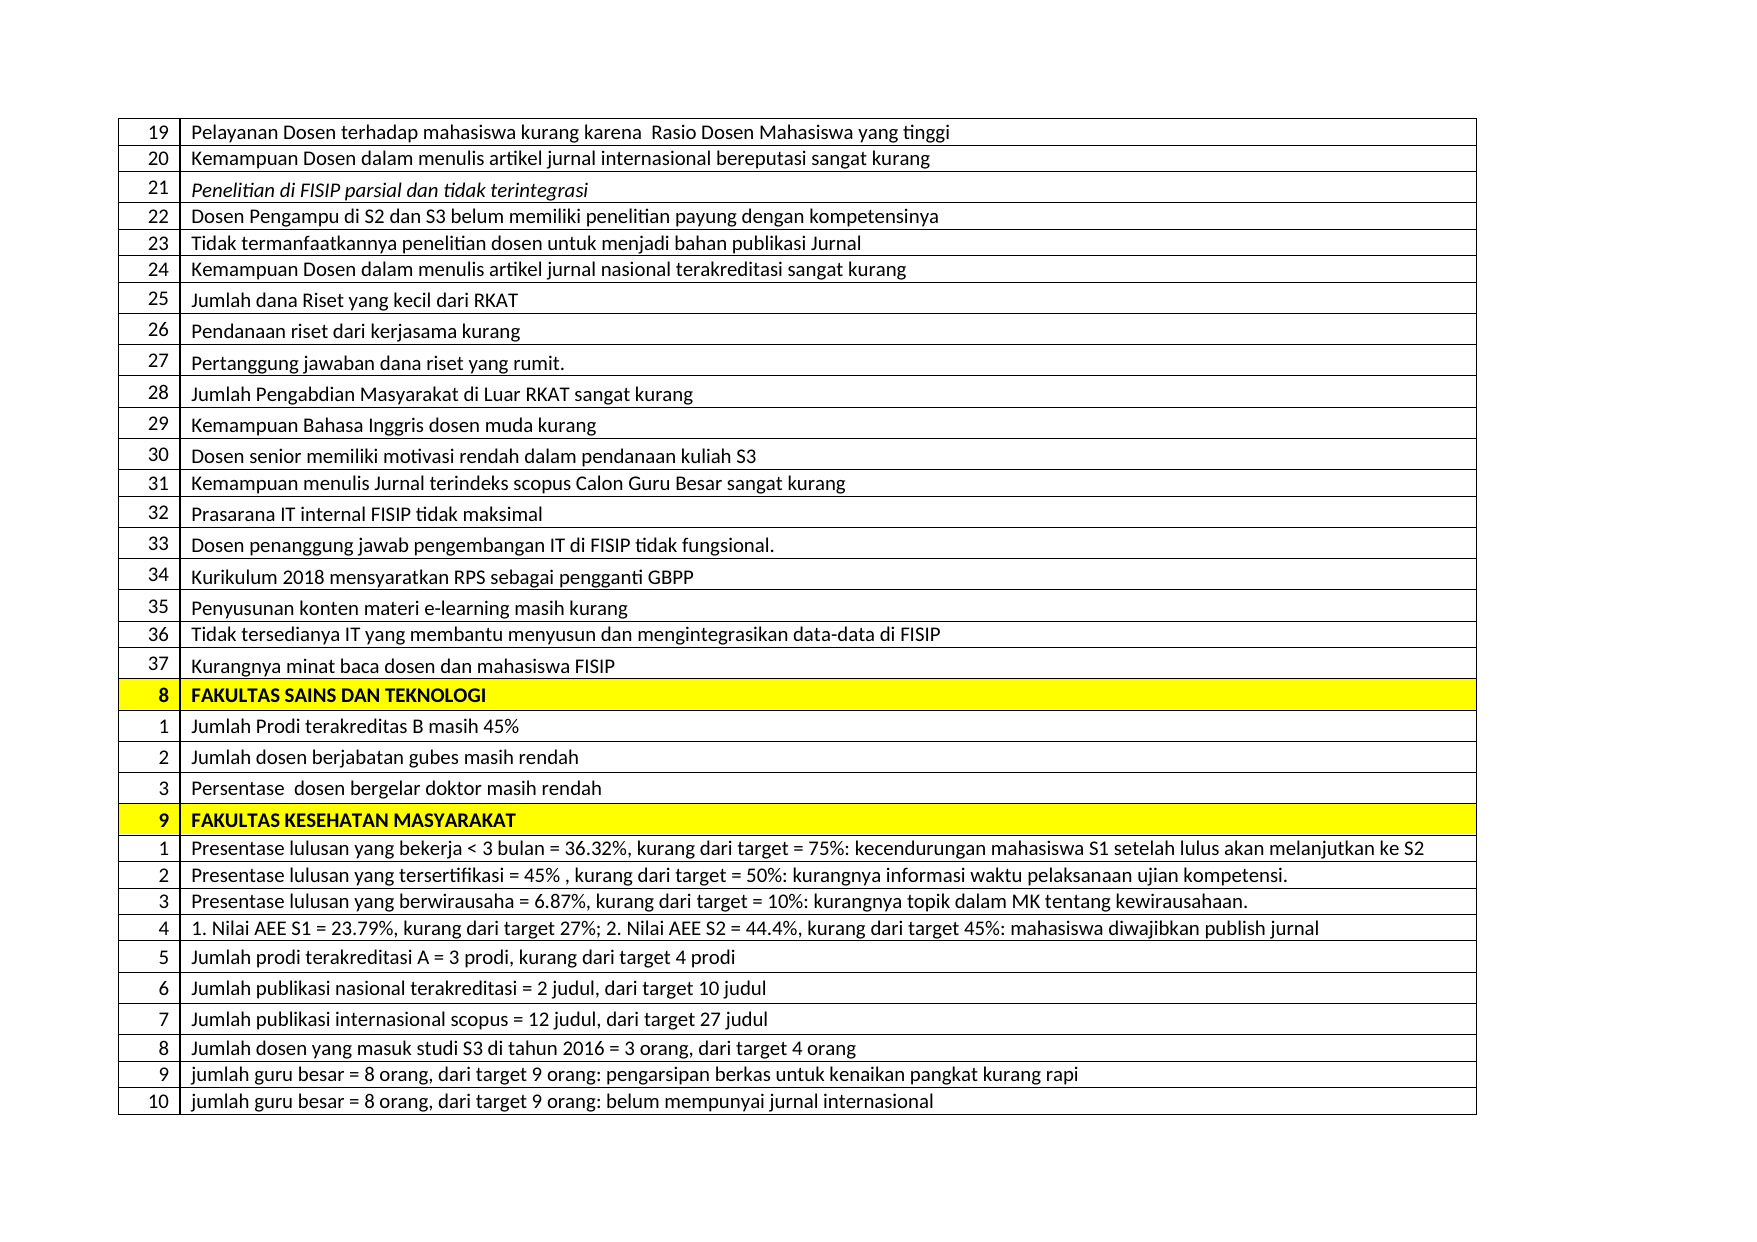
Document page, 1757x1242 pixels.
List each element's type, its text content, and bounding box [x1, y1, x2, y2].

table_cell Kemampuan Bahasa Inggris dosen muda kurang [181, 408, 1476, 438]
table_cell FAKULTAS SAINS DAN TEKNOLOGI [181, 679, 1476, 709]
table_cell 19 [119, 119, 179, 144]
table_cell 1 [119, 711, 179, 741]
table_cell Kemampuan Dosen dalam menulis artikel jurnal nasional terakreditasi sangat kurang [181, 256, 1476, 282]
table_cell Penyusunan konten materi e-learning masih kurang [181, 590, 1476, 621]
table_cell Tidak tersedianya IT yang membantu menyusun dan mengintegrasikan data-data di FISIP [181, 622, 1476, 647]
table_cell Persentase dosen bergelar doktor masih rendah [181, 773, 1476, 803]
table_cell 35 [119, 590, 179, 621]
table_cell 8 [119, 679, 179, 709]
table_cell 1. Nilai AEE S1 = 23.79%, kurang dari target 27%; 2. Nilai AEE S2 = 44.4%, kurang dari target 45%: mahasiswa diwajibkan publish jurnal [181, 915, 1476, 940]
table_cell Penelitian di FISIP parsial dan tidak terintegrasi [181, 172, 1476, 202]
table_cell Pelayanan Dosen terhadap mahasiswa kurang karena Rasio Dosen Mahasiswa yang tinggi [181, 119, 1476, 144]
table_cell 25 [119, 283, 179, 313]
table_cell Kurangnya minat baca dosen dan mahasiswa FISIP [181, 648, 1476, 678]
table_cell 7 [119, 1004, 179, 1034]
table_cell Presentase lulusan yang bekerja < 3 bulan = 36.32%, kurang dari target = 75%: kecendurungan mahasiswa S1 setelah lulus akan melanjutkan ke S2 [181, 836, 1476, 861]
table_cell 1 [119, 836, 179, 861]
table_cell 2 [119, 862, 179, 887]
table_cell 9 [119, 1062, 179, 1087]
table_cell 9 [119, 804, 179, 834]
table_cell 30 [119, 439, 179, 469]
table_cell Jumlah publikasi internasional scopus = 12 judul, dari target 27 judul [181, 1004, 1476, 1034]
table_cell Dosen Pengampu di S2 dan S3 belum memiliki penelitian payung dengan kompetensinya [181, 203, 1476, 229]
table_cell 36 [119, 622, 179, 647]
table_cell Jumlah prodi terakreditasi A = 3 prodi, kurang dari target 4 prodi [181, 941, 1476, 972]
table_cell 26 [119, 314, 179, 344]
table_cell Pendanaan riset dari kerjasama kurang [181, 314, 1476, 344]
table_cell Dosen senior memiliki motivasi rendah dalam pendanaan kuliah S3 [181, 439, 1476, 469]
table_cell 33 [119, 528, 179, 558]
table_cell jumlah guru besar = 8 orang, dari target 9 orang: pengarsipan berkas untuk kenaikan pangkat kurang rapi [181, 1062, 1476, 1087]
table_cell Jumlah publikasi nasional terakreditasi = 2 judul, dari target 10 judul [181, 973, 1476, 1003]
table_cell 8 [119, 1035, 179, 1061]
table_cell Kemampuan menulis Jurnal terindeks scopus Calon Guru Besar sangat kurang [181, 470, 1476, 496]
table_cell 29 [119, 408, 179, 438]
table_cell 3 [119, 773, 179, 803]
table_cell Kemampuan Dosen dalam menulis artikel jurnal internasional bereputasi sangat kurang [181, 146, 1476, 171]
table_cell 24 [119, 256, 179, 282]
table_cell 23 [119, 230, 179, 255]
table_cell 5 [119, 941, 179, 972]
table_cell 28 [119, 376, 179, 407]
table_cell Jumlah Prodi terakreditas B masih 45% [181, 711, 1476, 741]
table_cell 3 [119, 889, 179, 914]
table_cell Jumlah dana Riset yang kecil dari RKAT [181, 283, 1476, 313]
table_cell 10 [119, 1088, 179, 1113]
table_cell Presentase lulusan yang tersertifikasi = 45% , kurang dari target = 50%: kurangnya informasi waktu pelaksanaan ujian kompetensi. [181, 862, 1476, 887]
table_cell Dosen penanggung jawab pengembangan IT di FISIP tidak fungsional. [181, 528, 1476, 558]
table_cell 34 [119, 559, 179, 589]
table_cell 32 [119, 497, 179, 527]
table_cell 21 [119, 172, 179, 202]
table_cell Jumlah dosen yang masuk studi S3 di tahun 2016 = 3 orang, dari target 4 orang [181, 1035, 1476, 1061]
table_cell 6 [119, 973, 179, 1003]
table_cell Tidak termanfaatkannya penelitian dosen untuk menjadi bahan publikasi Jurnal [181, 230, 1476, 255]
table_cell 31 [119, 470, 179, 496]
table_cell Presentase lulusan yang berwirausaha = 6.87%, kurang dari target = 10%: kurangnya topik dalam MK tentang kewirausahaan. [181, 889, 1476, 914]
table_cell 37 [119, 648, 179, 678]
table_cell Prasarana IT internal FISIP tidak maksimal [181, 497, 1476, 527]
table_cell 2 [119, 742, 179, 772]
table_cell 20 [119, 146, 179, 171]
table_cell Jumlah dosen berjabatan gubes masih rendah [181, 742, 1476, 772]
table_cell Kurikulum 2018 mensyaratkan RPS sebagai pengganti GBPP [181, 559, 1476, 589]
table_cell 4 [119, 915, 179, 940]
table_cell jumlah guru besar = 8 orang, dari target 9 orang: belum mempunyai jurnal internasional [181, 1088, 1476, 1113]
table_cell 22 [119, 203, 179, 229]
table_cell FAKULTAS KESEHATAN MASYARAKAT [181, 804, 1476, 834]
table_cell Jumlah Pengabdian Masyarakat di Luar RKAT sangat kurang [181, 376, 1476, 407]
table_cell Pertanggung jawaban dana riset yang rumit. [181, 345, 1476, 375]
table_cell 27 [119, 345, 179, 375]
